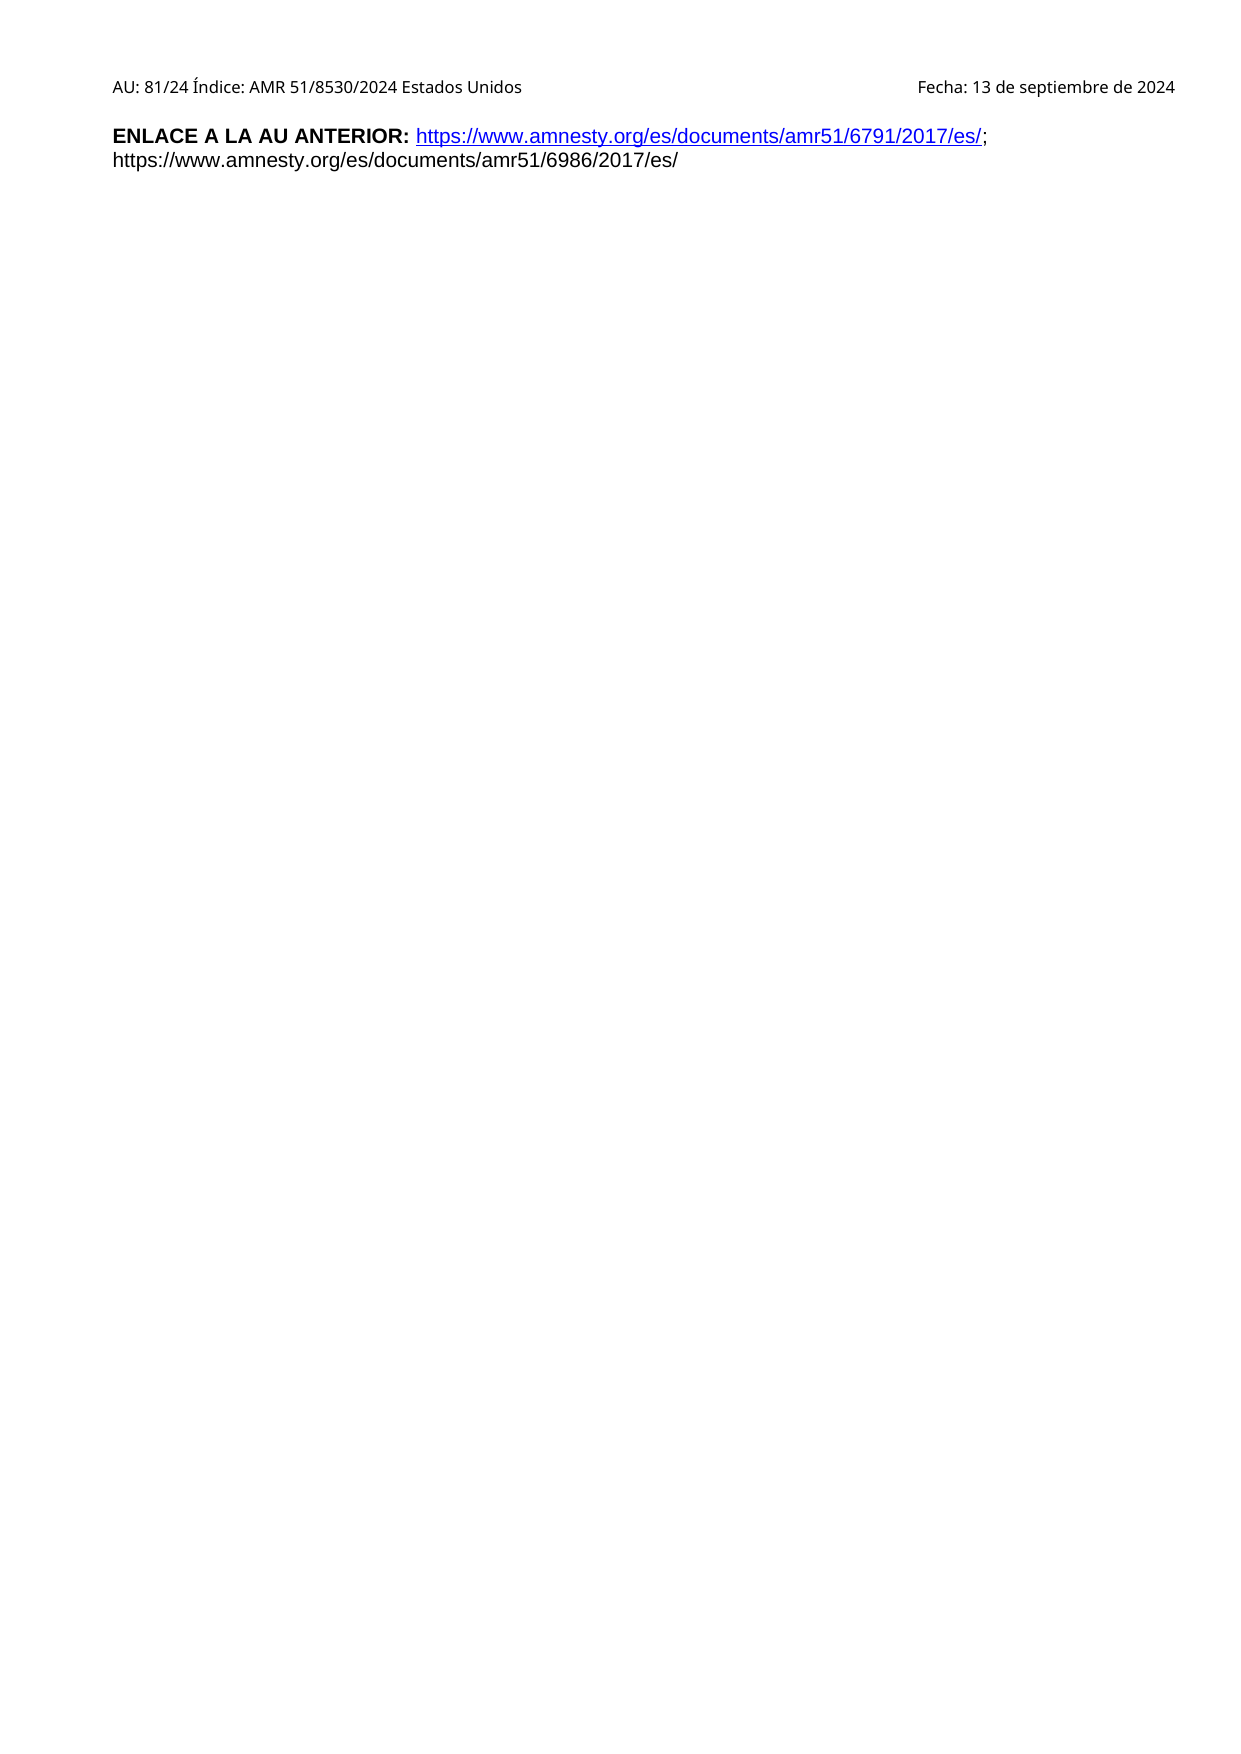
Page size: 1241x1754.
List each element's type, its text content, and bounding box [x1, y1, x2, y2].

text ENLACE A LA AU ANTERIOR: https://www.amnesty.org/es/documents/amr51/6791/2017/es/; https://www.amnesty.org/es/documents/amr51/6986/2017/es/ [112, 124, 1128, 172]
